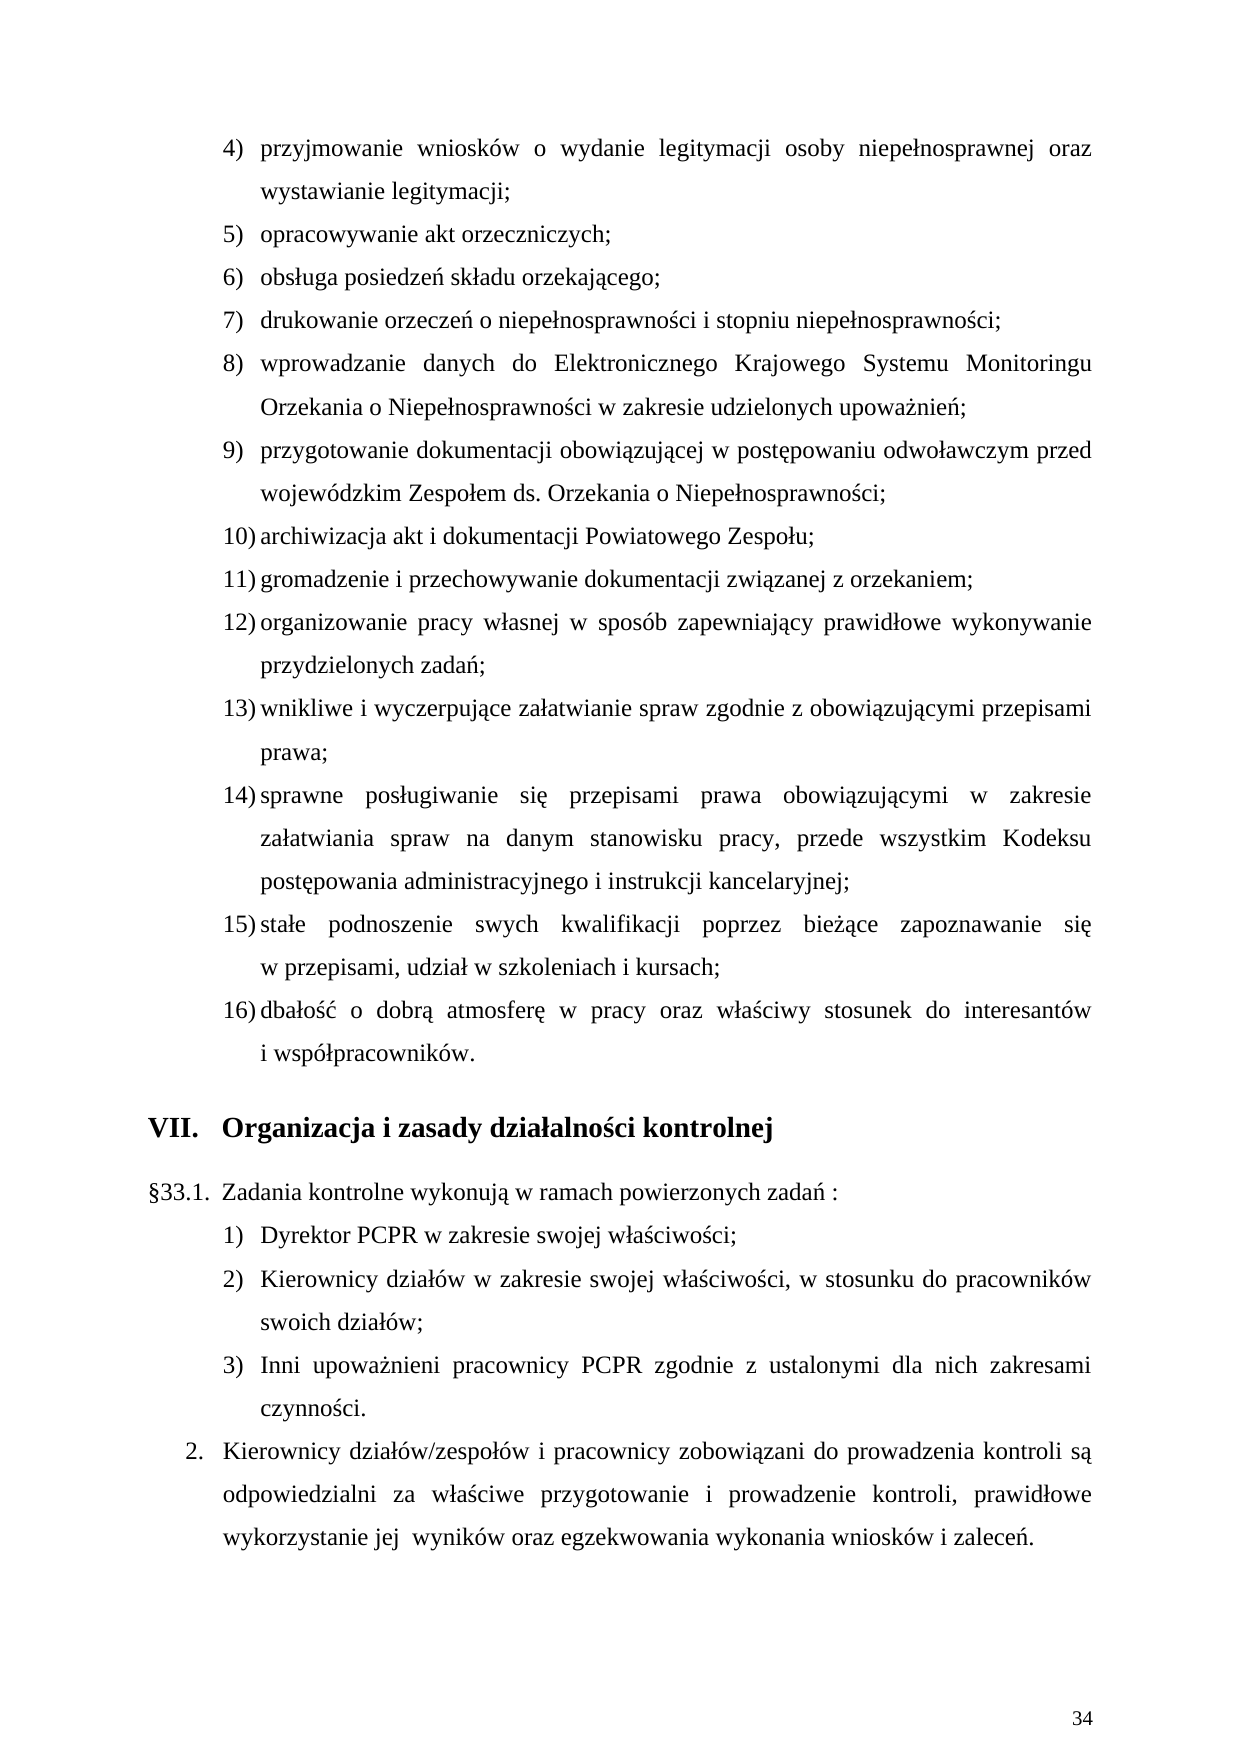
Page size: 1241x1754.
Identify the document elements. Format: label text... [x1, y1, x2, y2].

list gromadzenie i przechowywanie dokumentacji związanej z orzekaniem; [223, 564, 1092, 593]
list Kierownicy działów w zakresie swojej właściwości, w stosunku do pracowników swoich działów; [223, 1264, 1092, 1336]
list przyjmowanie wniosków o wydanie legitymacji osoby niepełnosprawnej oraz wystawianie legitymacji; [223, 133, 1092, 205]
list Inni upoważnieni pracownicy PCPR zgodnie z ustalonymi dla nich zakresami czynności. [223, 1350, 1092, 1422]
list organizowanie pracy własnej w sposób zapewniający prawidłowe wykonywanie przydzielonych zadań; [223, 607, 1092, 679]
list Dyrektor PCPR w zakresie swojej właściwości; [223, 1221, 1092, 1249]
list wprowadzanie danych do Elektronicznego Krajowego Systemu Monitoringu Orzekania o Niepełnosprawności w zakresie udzielonych upoważnień; [223, 348, 1092, 420]
text §33.1. Zadania kontrolne wykonują w ramach powierzonych zadań : [148, 1177, 1092, 1206]
list archiwizacja akt i dokumentacji Powiatowego Zespołu; [223, 521, 1092, 550]
list obsługa posiedzeń składu orzekającego; [223, 262, 1092, 291]
list dbałość o dobrą atmosferę w pracy oraz właściwy stosunek do interesantów i współpracowników. [223, 995, 1092, 1067]
list przygotowanie dokumentacji obowiązującej w postępowaniu odwoławczym przed wojewódzkim Zespołem ds. Orzekania o Niepełnosprawności; [223, 435, 1092, 507]
text VII. Organizacja i zasady działalności kontrolnej [148, 1110, 1092, 1144]
list opracowywanie akt orzeczniczych; [223, 219, 1092, 248]
list wnikliwe i wyczerpujące załatwianie spraw zgodnie z obowiązującymi przepisami prawa; [223, 693, 1092, 765]
list drukowanie orzeczeń o niepełnosprawności i stopniu niepełnosprawności; [223, 305, 1092, 334]
list sprawne posługiwanie się przepisami prawa obowiązującymi w zakresie załatwiania spraw na danym stanowisku pracy, przede wszystkim Kodeksu postępowania administracyjnego i instrukcji kancelaryjnej; [223, 780, 1092, 895]
list Kierownicy działów/zespołów i pracownicy zobowiązani do prowadzenia kontroli są odpowiedzialni za właściwe przygotowanie i prowadzenie kontroli, prawidłowe wykorzystanie jej wyników oraz egzekwowania wykonania wniosków i zaleceń. [185, 1436, 1092, 1551]
list stałe podnoszenie swych kwalifikacji poprzez bieżące zapoznawanie się w przepisami, udział w szkoleniach i kursach; [223, 909, 1092, 981]
